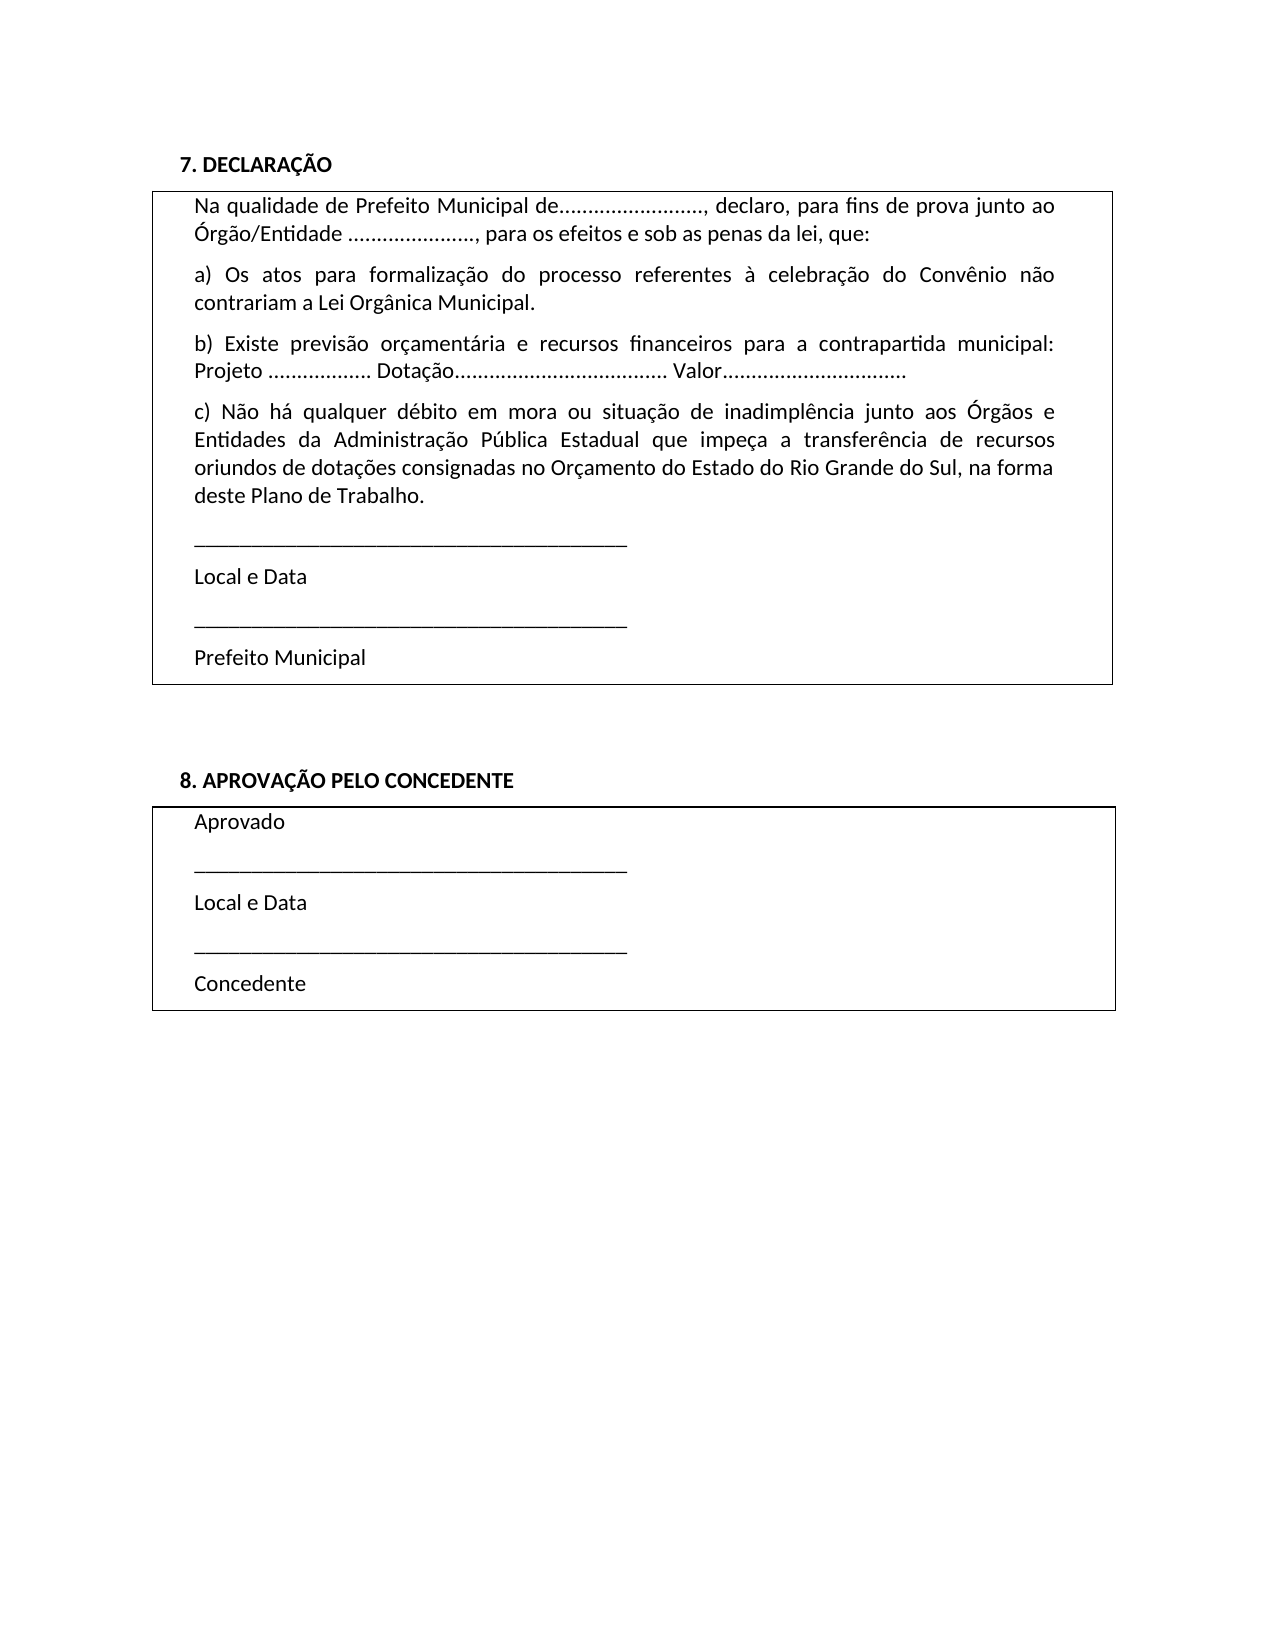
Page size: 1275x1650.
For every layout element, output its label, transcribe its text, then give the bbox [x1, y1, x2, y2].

table_header Na qualidade de Prefeito Municipal de........................., declaro, para fins de prova junto ao Órgão/Entidade ......................, para os efeitos e sob as penas da lei, que: a) Os atos para formalização do processo referentes à celebração do Convênio não contrariam a Lei Orgânica Municipal. b) Existe previsão orçamentária e recursos financeiros para a contrapartida municipal: Projeto .................. Dotação..................................... Valor................................ c) Não há qualquer débito em mora ou situação de inadimplência junto aos Órgãos e Entidades da Administração Pública Estadual que impeça a transferência de recursos oriundos de dotações consignadas no Orçamento do Estado do Rio Grande do Sul, na forma deste Plano de Trabalho. ______________________________________ Local e Data ______________________________________ Prefeito Municipal [153, 192, 1112, 684]
text 7. DECLARAÇÃO [179, 150, 1081, 178]
table_header Aprovado ______________________________________ Local e Data ______________________________________ Concedente [153, 808, 1115, 1010]
text 8. APROVAÇÃO PELO CONCEDENTE [179, 766, 1081, 794]
